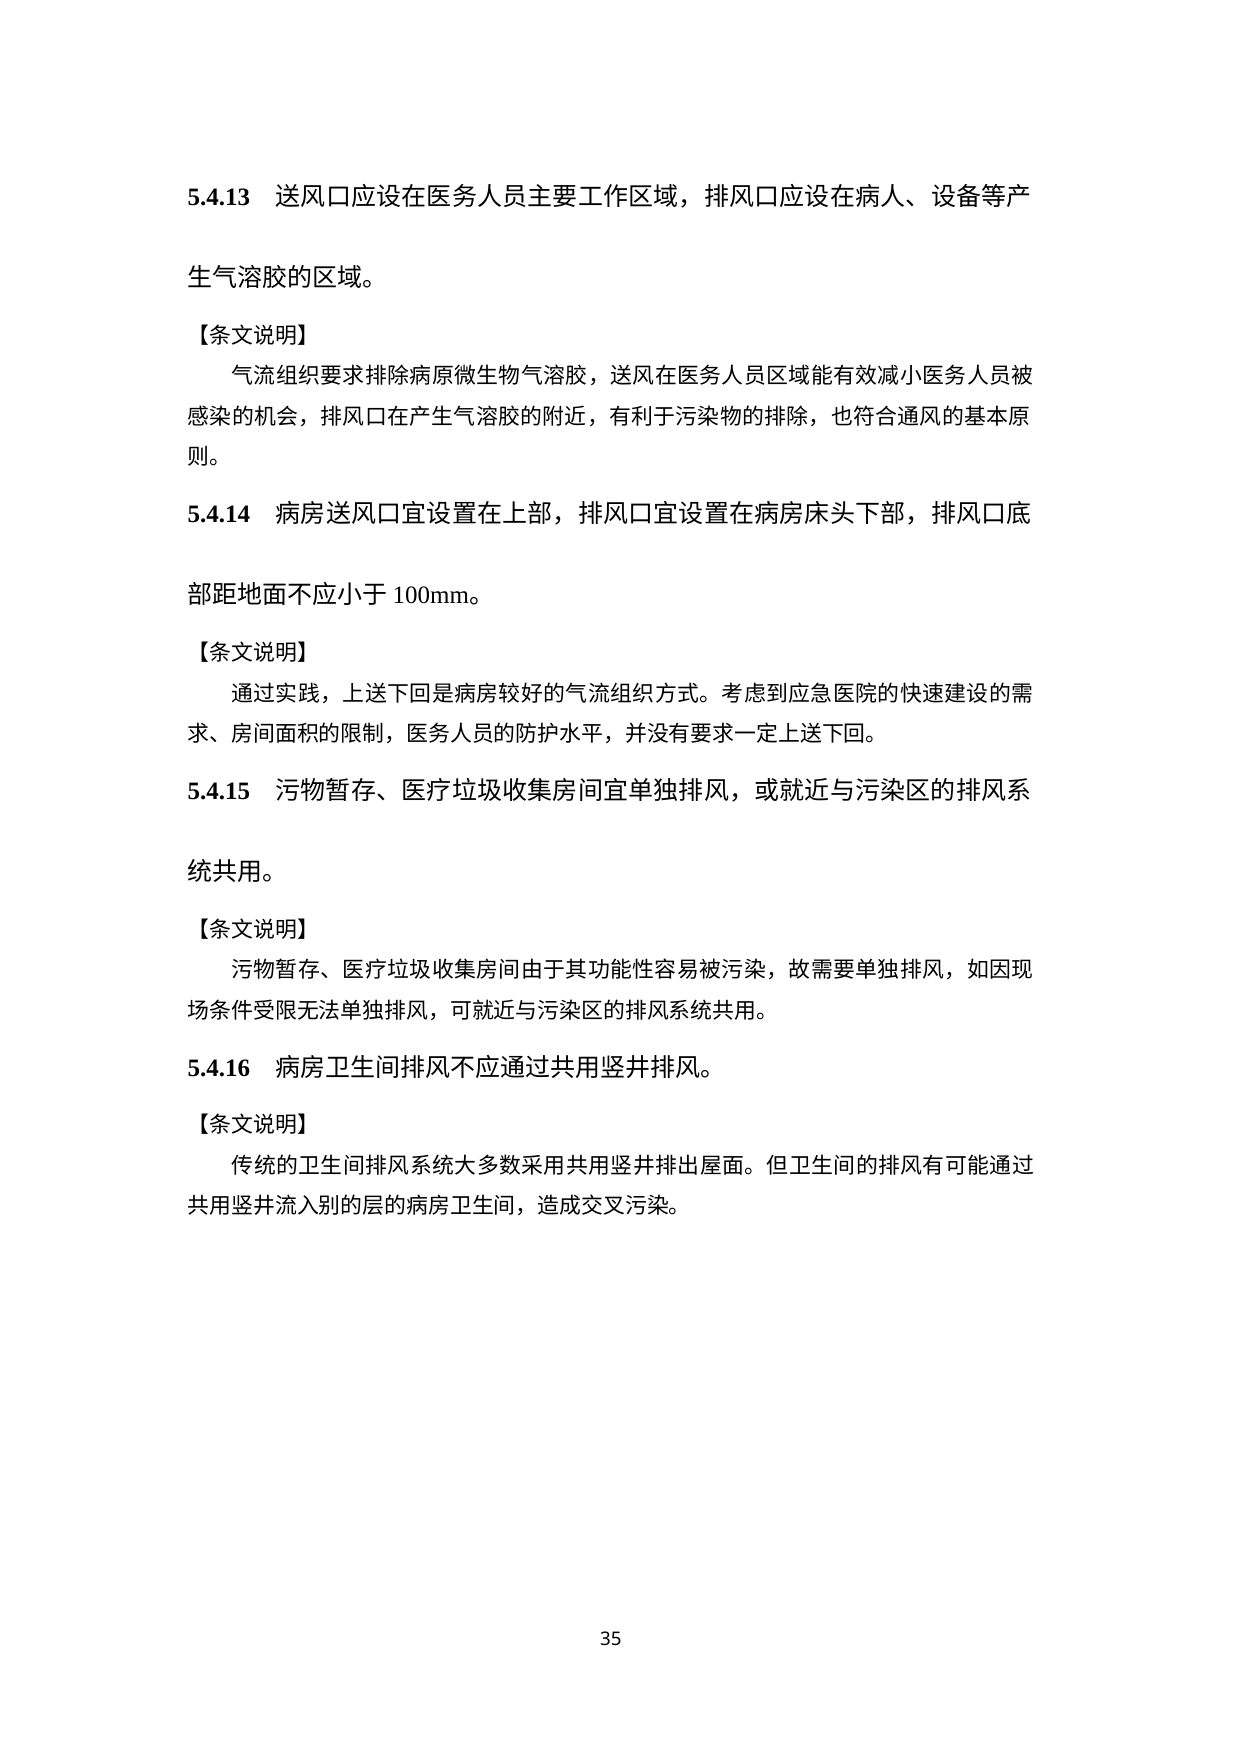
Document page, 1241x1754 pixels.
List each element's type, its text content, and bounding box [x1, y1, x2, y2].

text 传统的卫生间排风系统大多数采用共用竖井排出屋面。但卫生间的排风有可能通过共用竖井流入别的层的病房卫生间，造成交叉污染。 [187, 1147, 1034, 1221]
text 【条文说明】 [187, 911, 1034, 944]
text 污物暂存、医疗垃圾收集房间由于其功能性容易被污染，故需要单独排风，如因现场条件受限无法单独排风，可就近与污染区的排风系统共用。 [187, 952, 1034, 1025]
text 5.4.16 病房卫生间排风不应通过共用竖井排风。 [187, 1033, 1034, 1098]
text 【条文说明】 [187, 1107, 1034, 1139]
text 5.4.13 送风口应设在医务人员主要工作区域，排风口应设在病人、设备等产生气溶胶的区域。 [187, 162, 1034, 308]
text 5.4.15 污物暂存、医疗垃圾收集房间宜单独排风，或就近与污染区的排风系统共用。 [187, 756, 1034, 902]
text 【条文说明】 [187, 317, 1034, 350]
text 通过实践，上送下回是病房较好的气流组织方式。考虑到应急医院的快速建设的需求、房间面积的限制，医务人员的防护水平，并没有要求一定上送下回。 [187, 675, 1034, 748]
text 5.4.14 病房送风口宜设置在上部，排风口宜设置在病房床头下部，排风口底部距地面不应小于100mm。 [187, 479, 1034, 626]
text 气流组织要求排除病原微生物气溶胶，送风在医务人员区域能有效减小医务人员被感染的机会，排风口在产生气溶胶的附近，有利于污染物的排除，也符合通风的基本原则。 [187, 358, 1034, 471]
text 【条文说明】 [187, 635, 1034, 667]
